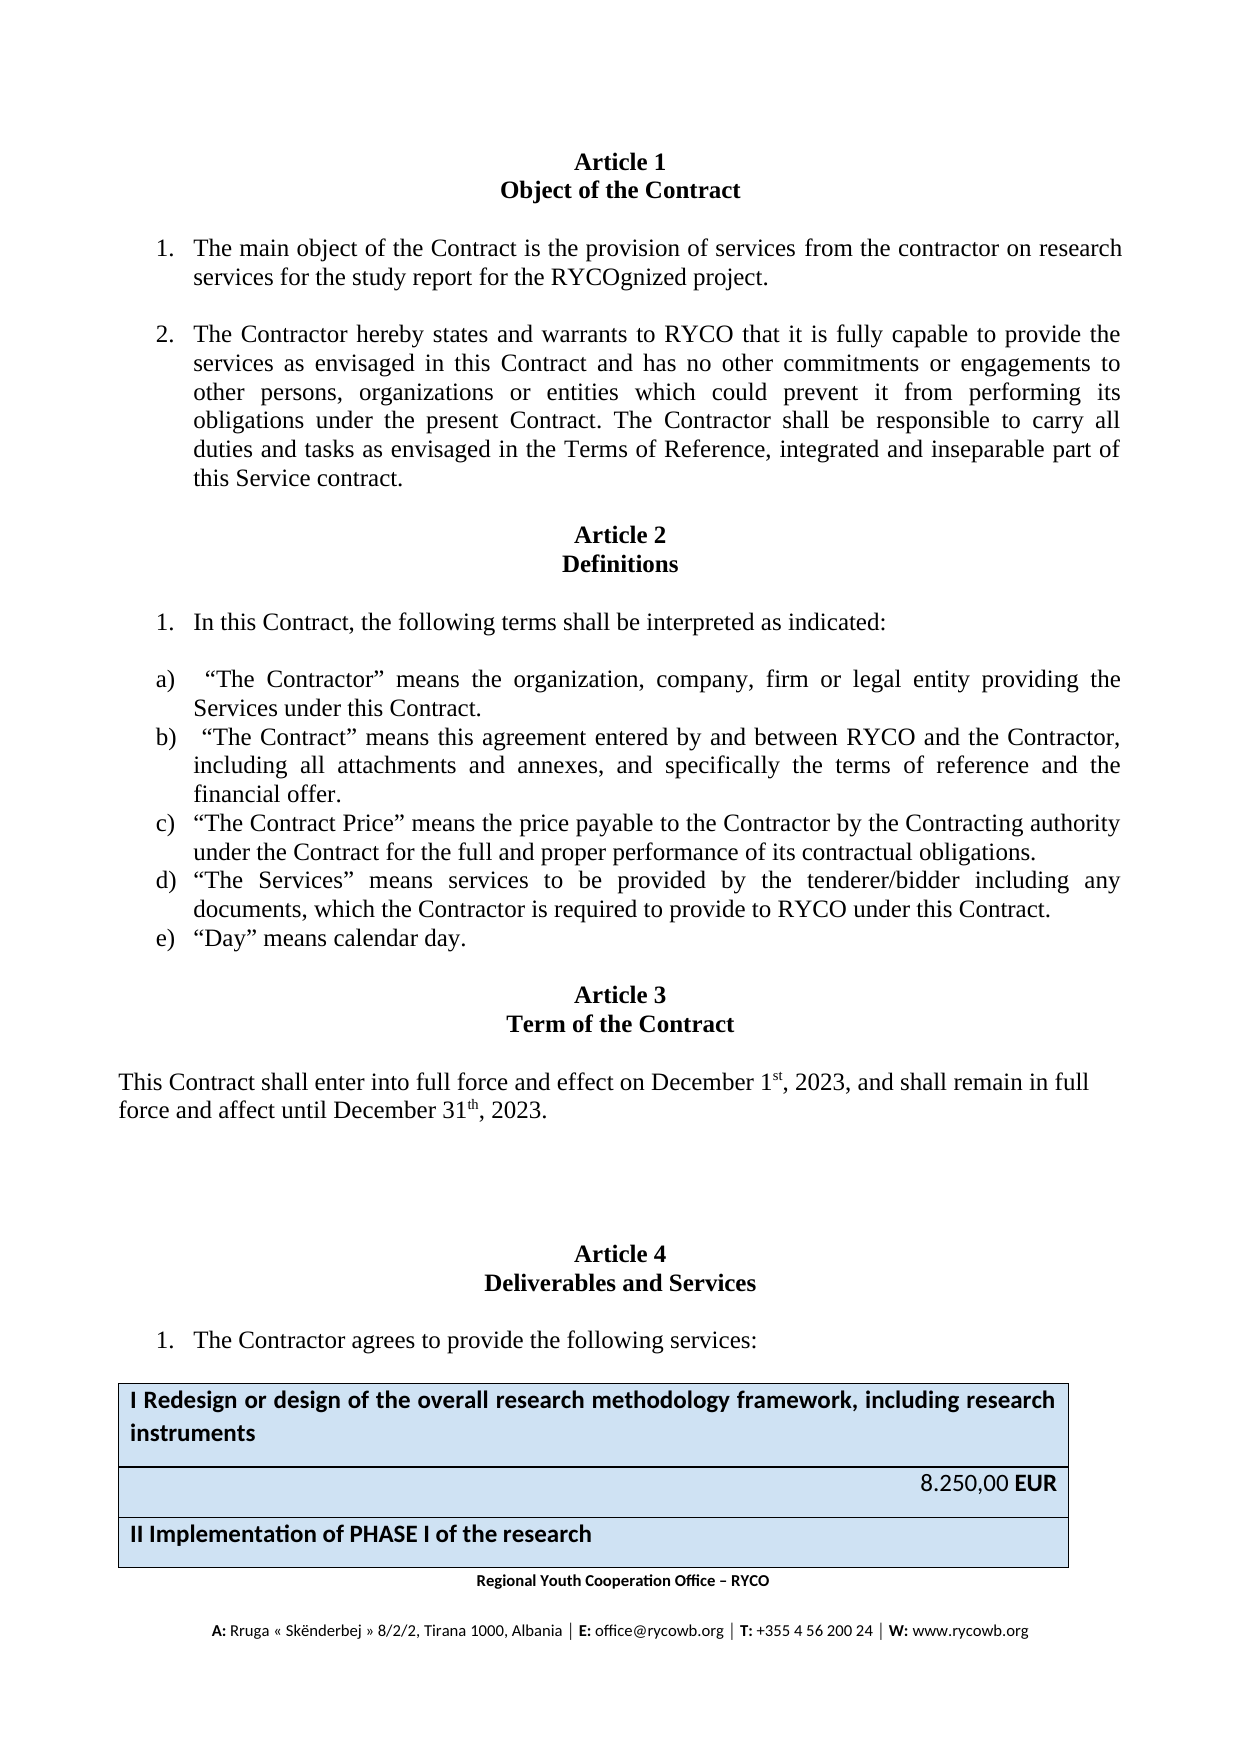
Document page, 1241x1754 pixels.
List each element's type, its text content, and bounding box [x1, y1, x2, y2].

list “The Contractor” means the organization, company, firm or legal entity providing the Services under this Contract. [156, 664, 1122, 722]
list “The Services” means services to be provided by the tenderer/bidder including any documents, which the Contractor is required to provide to RYCO under this Contract. [156, 866, 1122, 923]
list “Day” means calendar day. [156, 923, 1122, 952]
text Deliverables and Services [118, 1268, 1122, 1297]
table_header I Redesign or design of the overall research methodology framework, including research instruments [119, 1384, 1068, 1466]
list “The Contract Price” means the price payable to the Contractor by the Contracting authority under the Contract for the full and proper performance of its contractual obligations. [156, 808, 1122, 866]
text Article 1 [118, 147, 1122, 176]
list “The Contract” means this agreement entered by and between RYCO and the Contractor, including all attachments and annexes, and specifically the terms of reference and the financial offer. [156, 722, 1122, 808]
list The Contractor hereby states and warrants to RYCO that it is fully capable to provide the services as envisaged in this Contract and has no other commitments or engagements to other persons, organizations or entities which could prevent it from performing its obligations under the present Contract. The Contractor shall be responsible to carry all duties and tasks as envisaged in the Terms of Reference, integrated and inseparable part of this Service contract. [156, 319, 1122, 492]
table_cell II Implementation of PHASE I of the research [119, 1518, 1068, 1567]
text Object of the Contract [118, 176, 1122, 204]
text Article 3 [118, 981, 1122, 1009]
list In this Contract, the following terms shall be interpreted as indicated: [156, 607, 1122, 636]
text This Contract shall enter into full force and effect on December 1st, 2023, and shall remain in full force and affect until December 31th, 2023. [118, 1067, 1122, 1124]
table_cell 8.250,00 EUR [119, 1468, 1068, 1517]
text Term of the Contract [118, 1009, 1122, 1038]
list The Contractor agrees to provide the following services: [156, 1326, 1122, 1354]
text Article 2 [118, 521, 1122, 549]
list The main object of the Contract is the provision of services from the contractor on research services for the study report for the RYCOgnized project. [156, 233, 1122, 291]
text Article 4 [118, 1239, 1122, 1268]
text Definitions [118, 549, 1122, 578]
